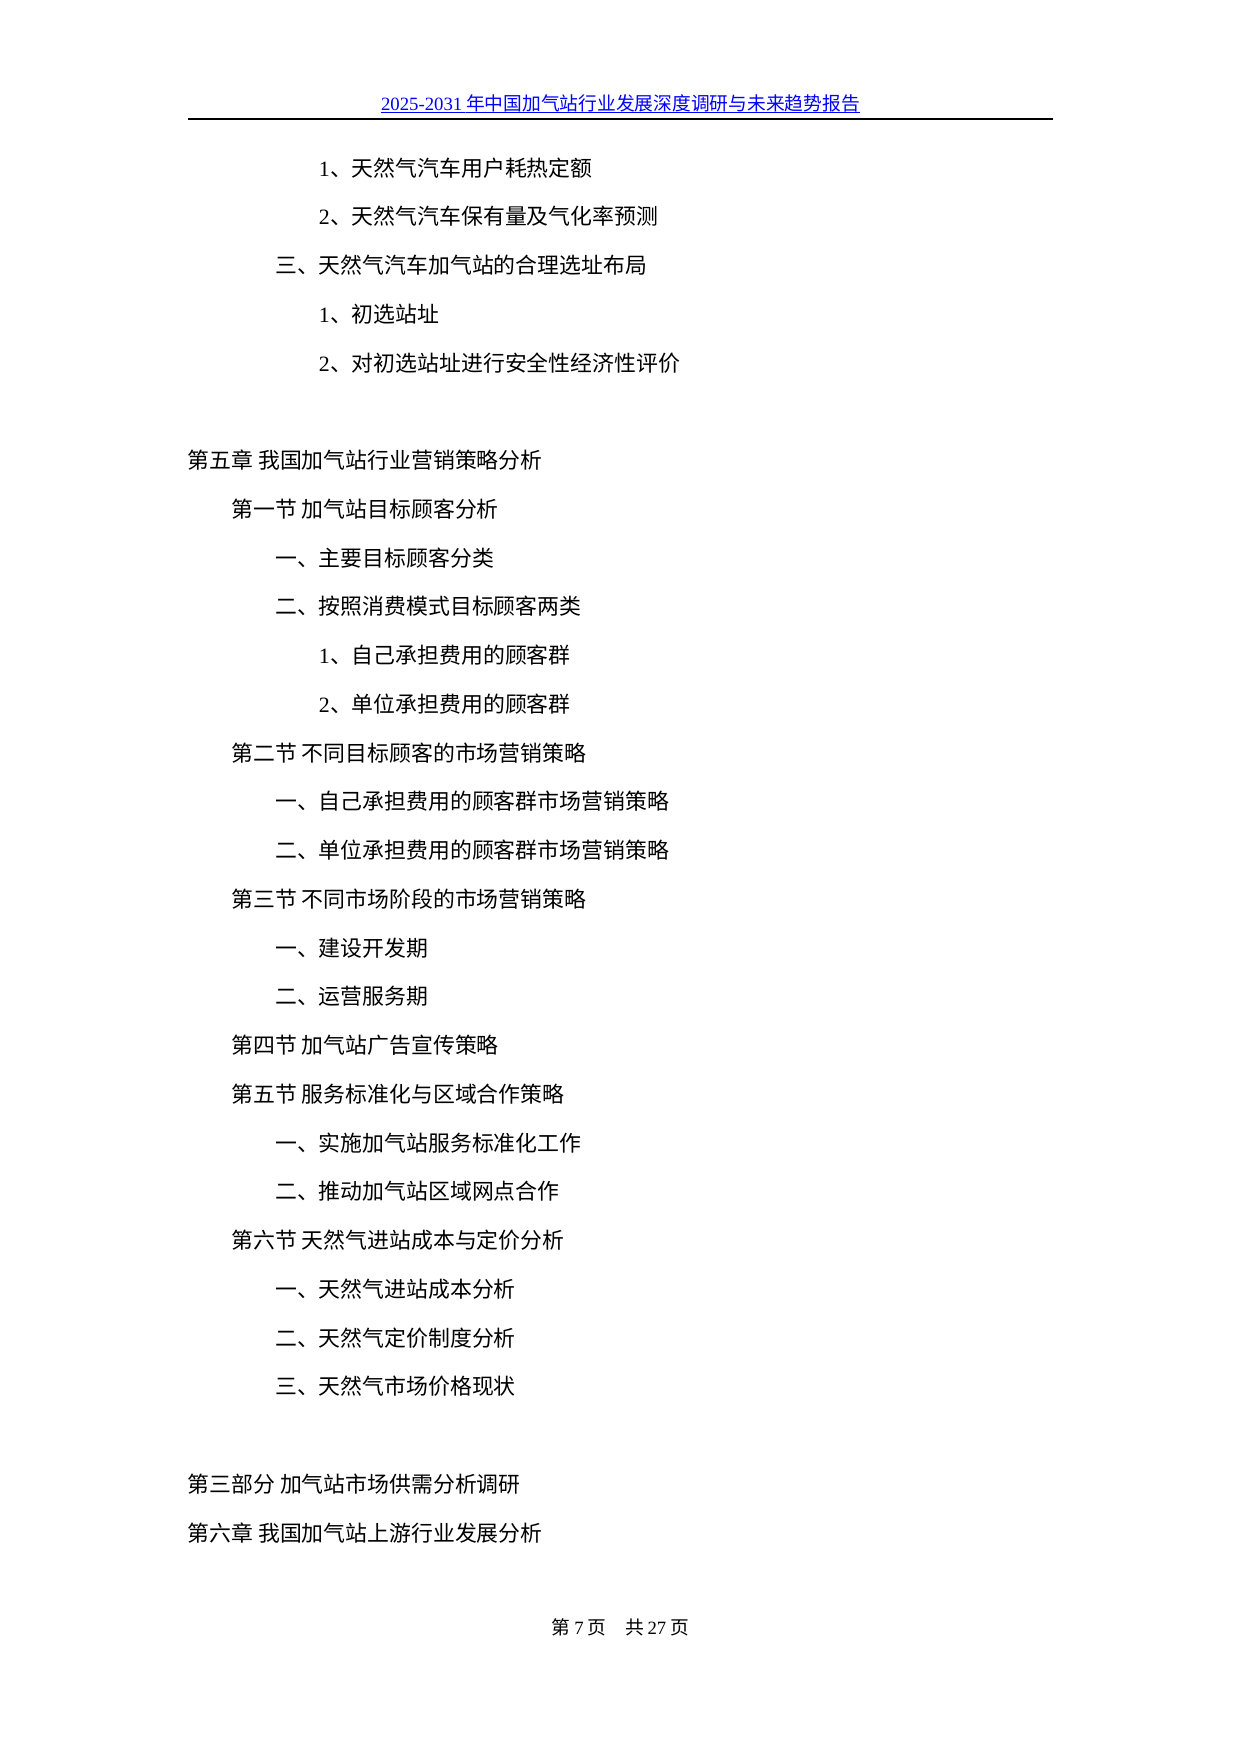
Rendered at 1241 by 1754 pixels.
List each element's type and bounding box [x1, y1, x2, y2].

text [187, 150, 1053, 1548]
